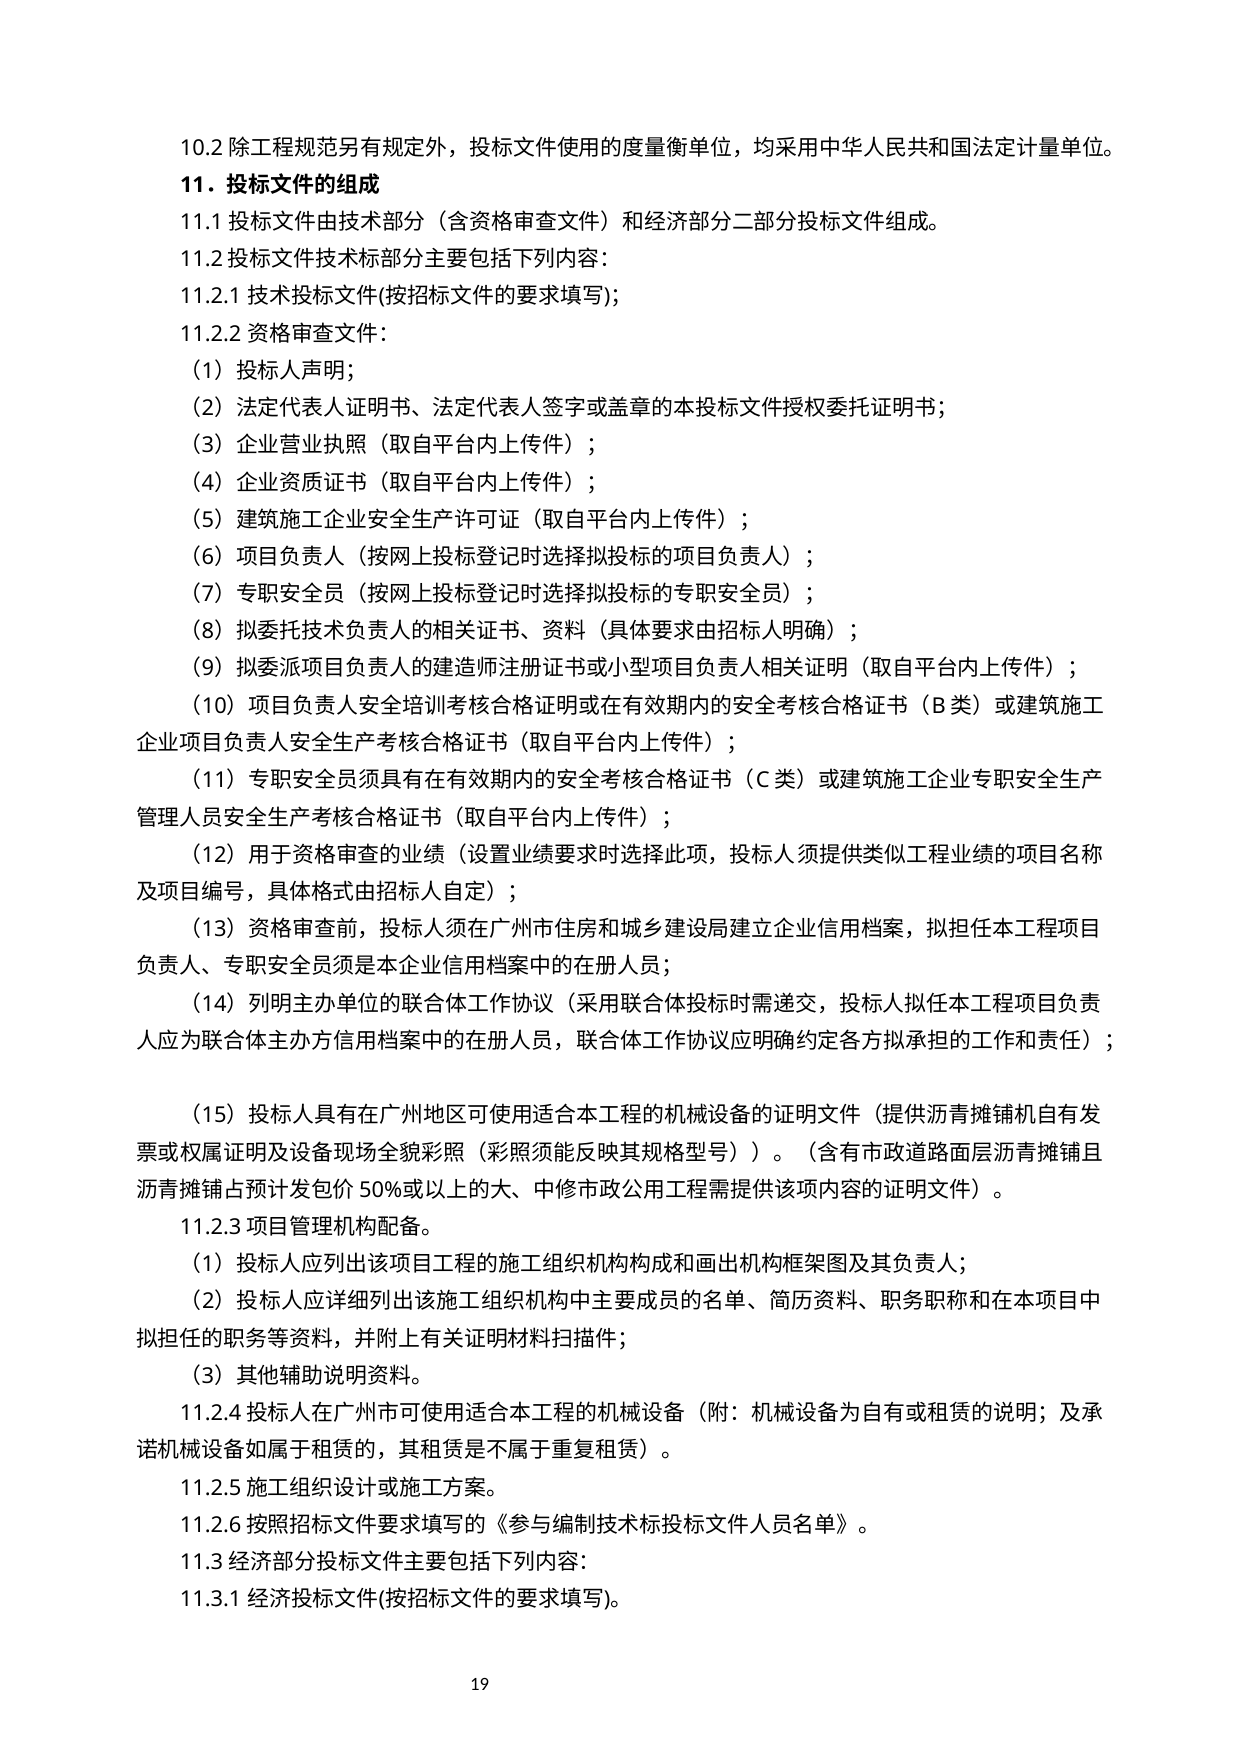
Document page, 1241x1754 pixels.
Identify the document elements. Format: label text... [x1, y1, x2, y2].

text （5）建筑施工企业安全生产许可证（取自平台内上传件）； [136, 501, 1104, 534]
text 11.2.3项目管理机构配备。 [136, 1209, 1104, 1241]
text （2）投标人应详细列出该施工组织机构中主要成员的名单、简历资料、职务职称和在本项目中拟担任的职务等资料，并附上有关证明材料扫描件； [136, 1283, 1104, 1353]
text （1）投标人声明； [136, 353, 1104, 385]
text （12）用于资格审查的业绩（设置业绩要求时选择此项，投标人须提供类似工程业绩的项目名称及项目编号，具体格式由招标人自定）； [136, 836, 1104, 906]
text 11.2.5施工组织设计或施工方案。 [136, 1469, 1104, 1502]
text 11.2投标文件技术标部分主要包括下列内容： [136, 241, 1104, 273]
text 11.2.4投标人在广州市可使用适合本工程的机械设备（附：机械设备为自有或租赁的说明；及承诺机械设备如属于租赁的，其租赁是不属于重复租赁）。 [136, 1395, 1104, 1464]
text （7）专职安全员（按网上投标登记时选择拟投标的专职安全员）； [136, 576, 1104, 608]
text （6）项目负责人（按网上投标登记时选择拟投标的项目负责人）； [136, 538, 1104, 571]
text （10）项目负责人安全培训考核合格证明或在有效期内的安全考核合格证书（B类）或建筑施工企业项目负责人安全生产考核合格证书（取自平台内上传件）； [136, 687, 1104, 757]
text （11）专职安全员须具有在有效期内的安全考核合格证书（C类）或建筑施工企业专职安全生产管理人员安全生产考核合格证书（取自平台内上传件）； [136, 762, 1104, 832]
text （4）企业资质证书（取自平台内上传件）； [136, 464, 1104, 497]
text （2）法定代表人证明书、法定代表人签字或盖章的本投标文件授权委托证明书； [136, 390, 1104, 422]
text （3）其他辅助说明资料。 [136, 1358, 1104, 1390]
text 11．投标文件的组成 [136, 167, 1104, 199]
text 10.2 除工程规范另有规定外，投标文件使用的度量衡单位，均采用中华人民共和国法定计量单位。 [136, 129, 1104, 162]
text 11.3 经济部分投标文件主要包括下列内容： [136, 1544, 1104, 1576]
text 11.1 投标文件由技术部分（含资格审查文件）和经济部分二部分投标文件组成。 [136, 204, 1104, 236]
text 11.2.1 技术投标文件(按招标文件的要求填写)； [136, 278, 1104, 311]
text （9）拟委派项目负责人的建造师注册证书或小型项目负责人相关证明（取自平台内上传件）； [136, 650, 1104, 683]
text （15）投标人具有在广州地区可使用适合本工程的机械设备的证明文件（提供沥青摊铺机自有发票或权属证明及设备现场全貌彩照（彩照须能反映其规格型号））。（含有市政道路面层沥青摊铺且沥青摊铺占预计发包价50%或以上的大、中修市政公用工程需提供该项内容的证明文件）。 [136, 1097, 1104, 1204]
text 11.3.1 经济投标文件(按招标文件的要求填写)。 [136, 1581, 1104, 1613]
text （14）列明主办单位的联合体工作协议（采用联合体投标时需递交，投标人拟任本工程项目负责人应为联合体主办方信用档案中的在册人员，联合体工作协议应明确约定各方拟承担的工作和责任）； [136, 985, 1104, 1092]
text （1）投标人应列出该项目工程的施工组织机构构成和画出机构框架图及其负责人； [136, 1246, 1104, 1278]
text （3）企业营业执照（取自平台内上传件）； [136, 427, 1104, 459]
text 11.2.2 资格审查文件： [136, 315, 1104, 348]
text （13）资格审查前，投标人须在广州市住房和城乡建设局建立企业信用档案，拟担任本工程项目负责人、专职安全员须是本企业信用档案中的在册人员； [136, 911, 1104, 981]
text 11.2.6按照招标文件要求填写的《参与编制技术标投标文件人员名单》。 [136, 1506, 1104, 1539]
text （8）拟委托技术负责人的相关证书、资料（具体要求由招标人明确）； [136, 613, 1104, 645]
